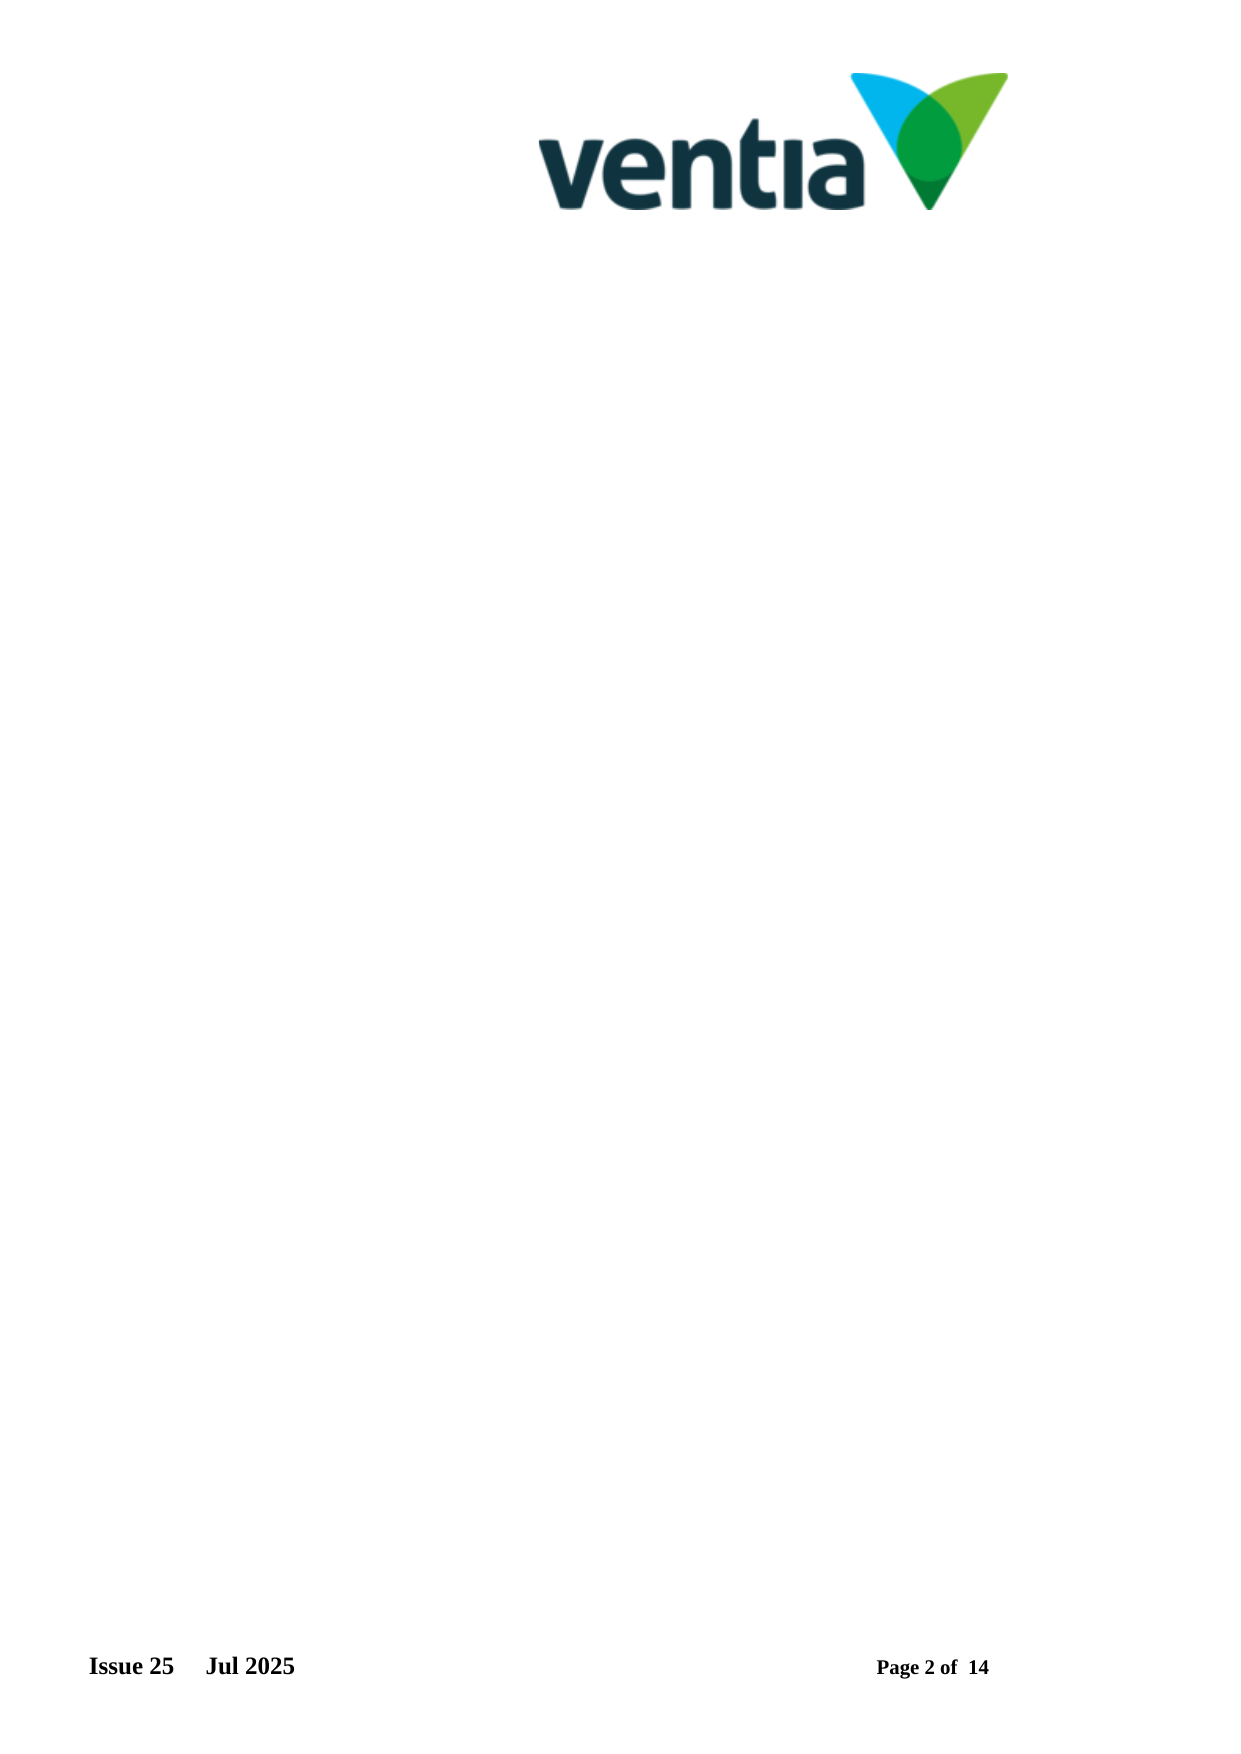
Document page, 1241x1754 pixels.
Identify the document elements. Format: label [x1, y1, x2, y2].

picture [538, 73, 1008, 210]
